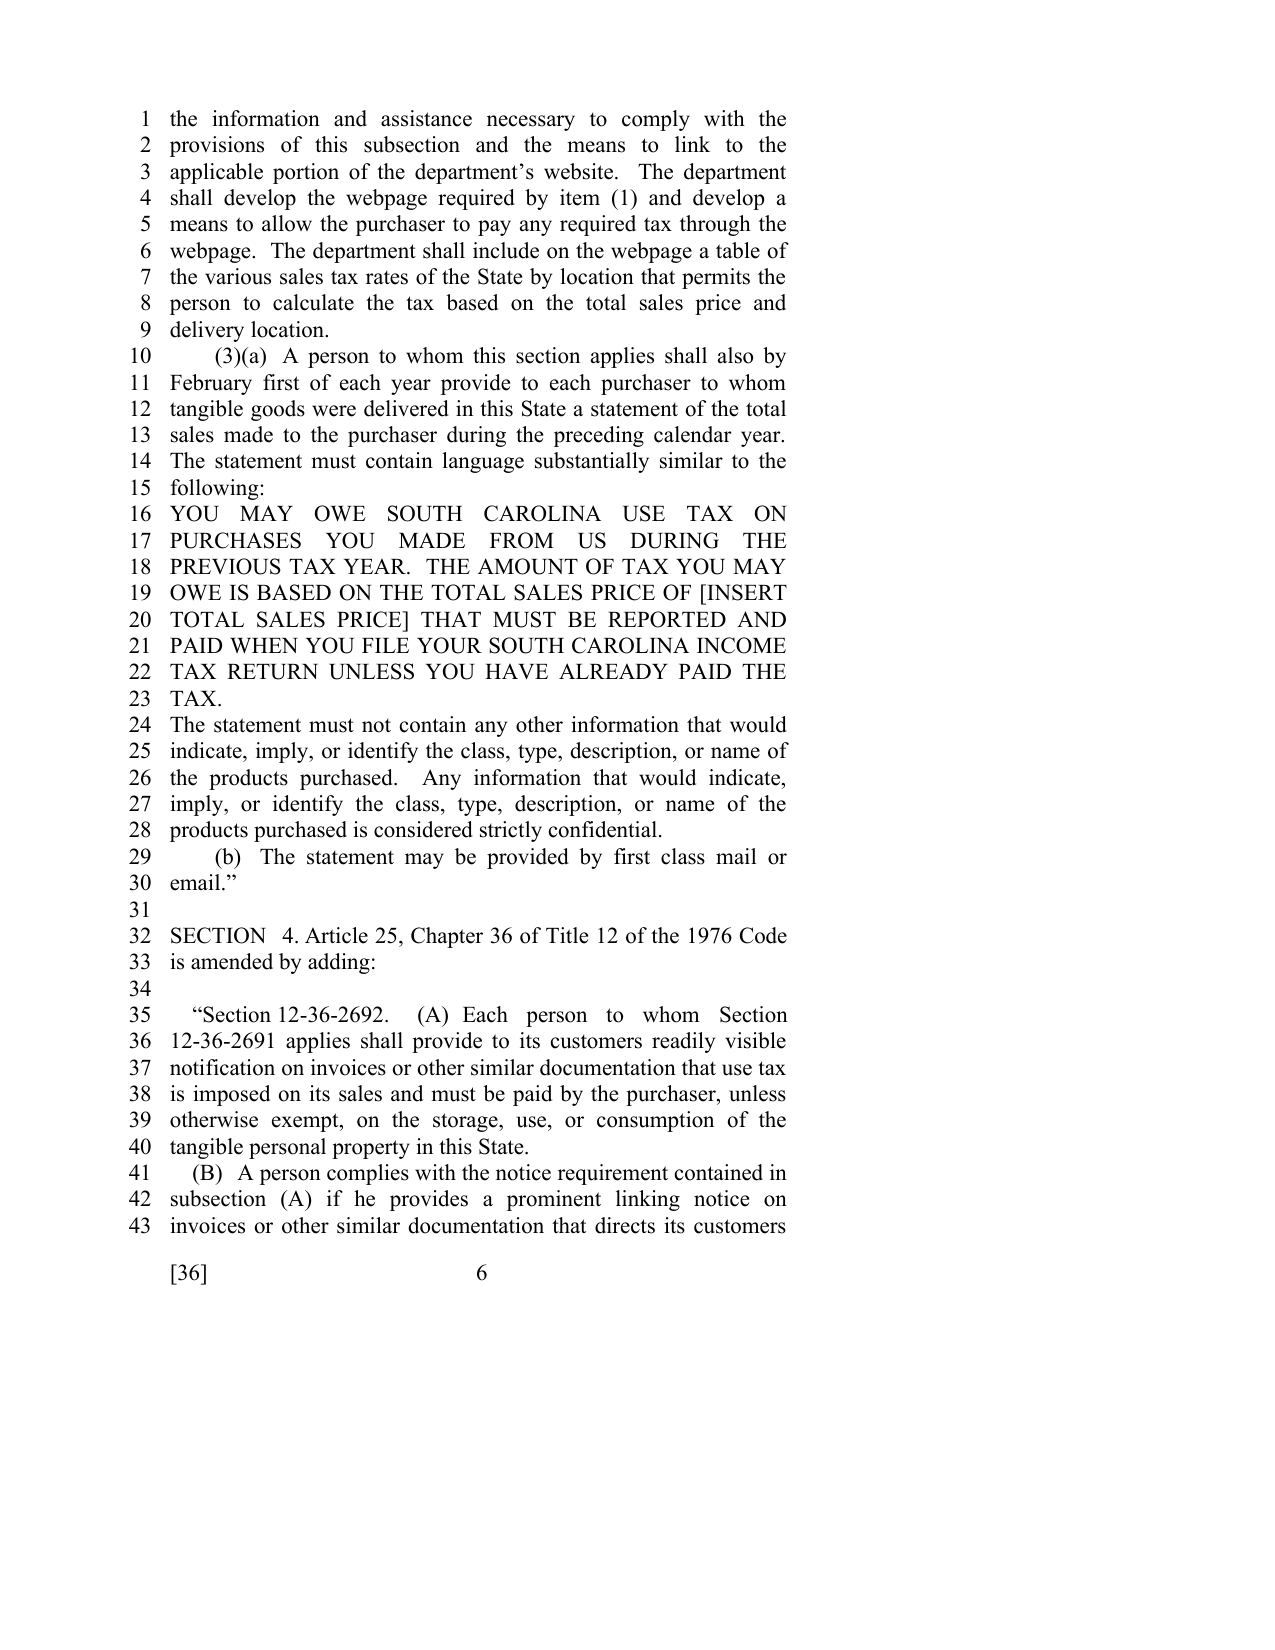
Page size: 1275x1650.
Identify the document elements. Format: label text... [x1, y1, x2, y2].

text YOU MAY OWE SOUTH CAROLINA USE TAX ON PURCHASES YOU MADE FROM US DURING THE PREVIOUS TAX YEAR. THE AMOUNT OF TAX YOU MAY OWE IS BASED ON THE TOTAL SALES PRICE OF [INSERT TOTAL SALES PRICE] THAT MUST BE REPORTED AND PAID WHEN YOU FILE YOUR SOUTH CAROLINA INCOME TAX RETURN UNLESS YOU HAVE ALREADY PAID THE TAX. [169, 500, 787, 711]
text (3)(a) A person to whom this section applies shall also by February first of each year provide to each purchaser to whom tangible goods were delivered in this State a statement of the total sales made to the purchaser during the preceding calendar year. The statement must contain language substantially similar to the following: [169, 342, 787, 500]
text “Section 12-36-2692. (A) Each person to whom Section 12-36-2691 applies shall provide to its customers readily visible notification on invoices or other similar documentation that use tax is imposed on its sales and must be paid by the purchaser, unless otherwise exempt, on the storage, use, or consumption of the tangible personal property in this State. [169, 1001, 787, 1159]
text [169, 105, 787, 342]
text SECTION 4. Article 25, Chapter 36 of Title 12 of the 1976 Code is amended by adding: [169, 922, 787, 975]
text The statement must not contain any other information that would indicate, imply, or identify the class, type, description, or name of the products purchased. Any information that would indicate, imply, or identify the class, type, description, or name of the products purchased is considered strictly confidential. [169, 711, 787, 843]
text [169, 1159, 787, 1238]
text (b) The statement may be provided by first class mail or email.” [169, 843, 787, 896]
